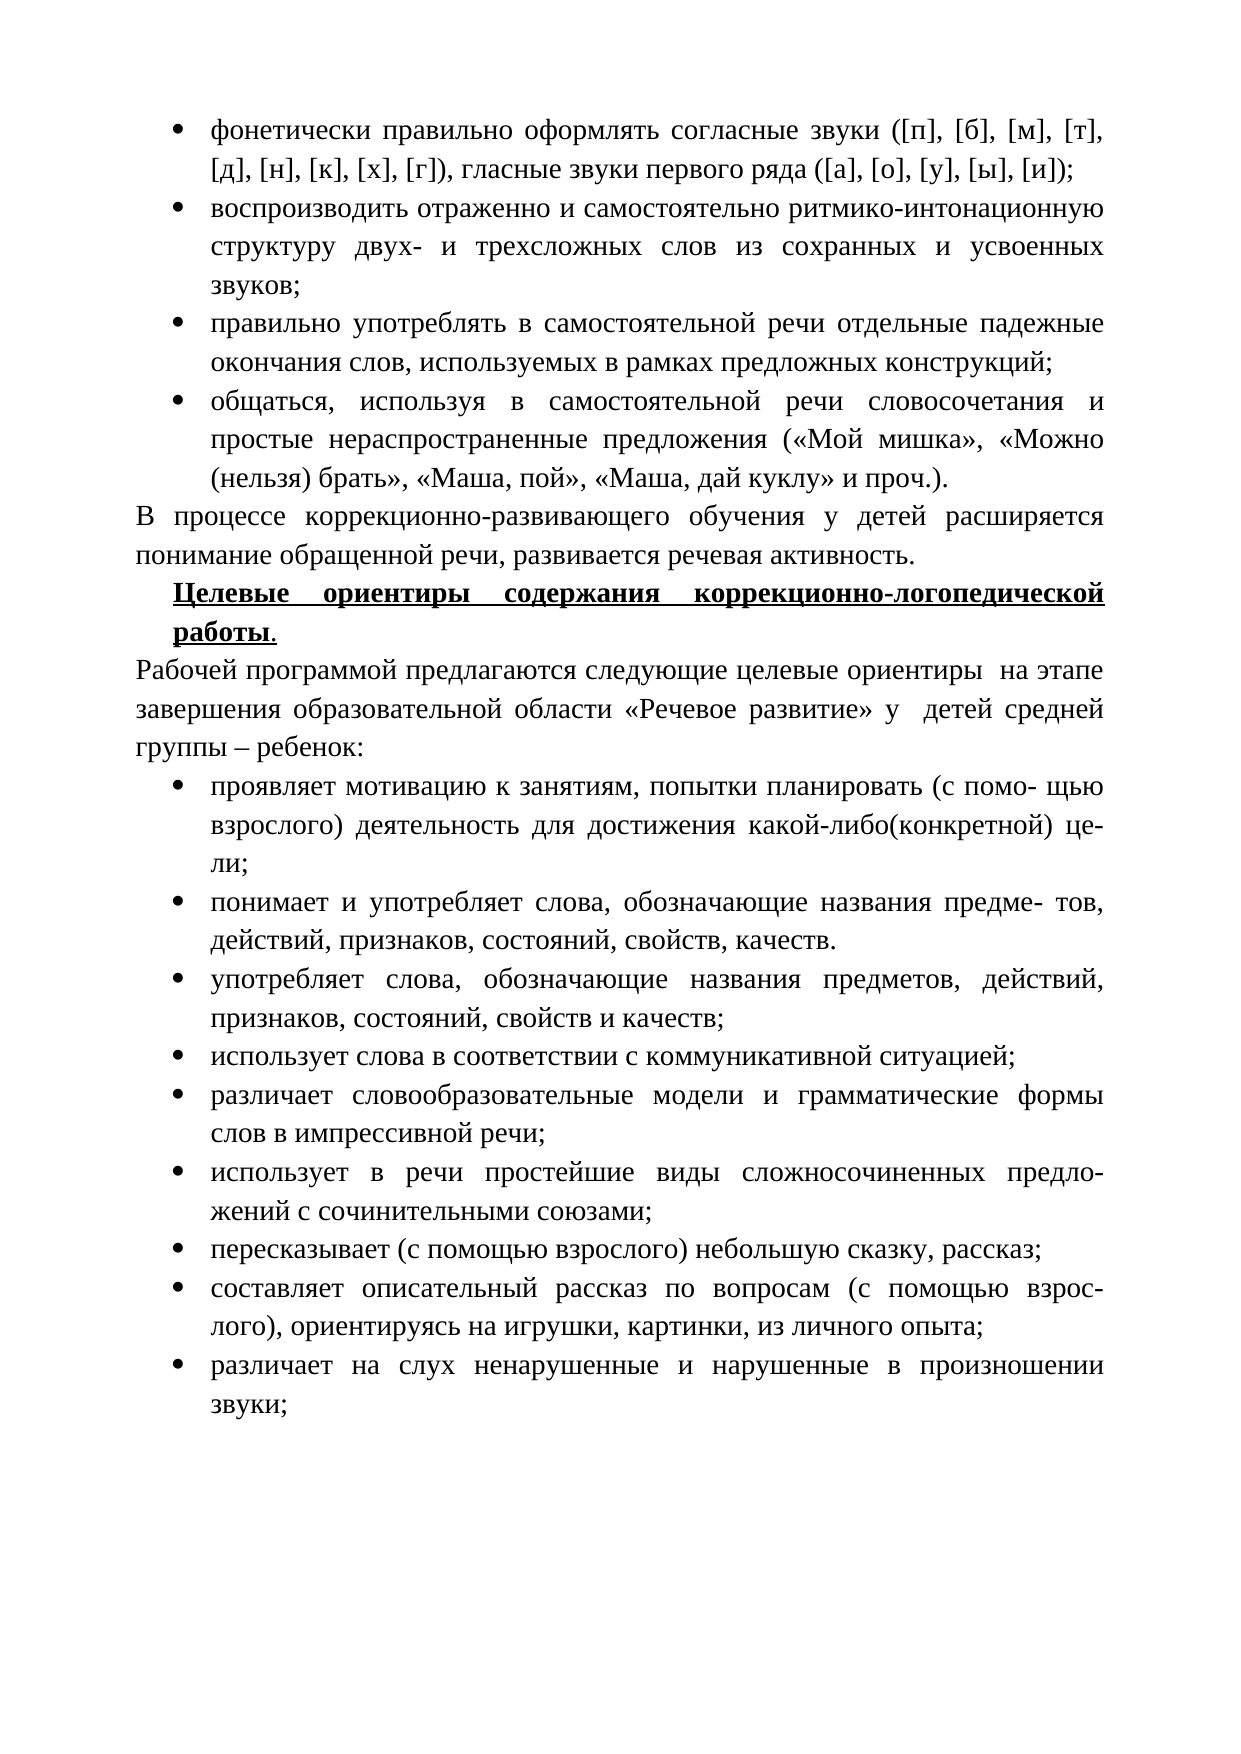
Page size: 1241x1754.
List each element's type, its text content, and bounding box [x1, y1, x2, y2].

text В процессе коррекционно-развивающего обучения у детей расширяется понимание обращенной речи, развивается речевая активность. [135, 498, 1105, 570]
list фонетически правильно оформлять согласные звуки ([п], [б], [м], [т], [д], [н], [к], [х], [г]), гласные звуки первого ряда ([а], [о], [у], [ы], [и]); [173, 112, 1105, 185]
text Целевые ориентиры содержания коррекционно-логопедической работы. [173, 606, 1105, 647]
list проявляет мотивацию к занятиям, попытки планировать (с помо- щью взрослого) деятельность для достижения какой-либо(конкретной) це- ли; [173, 768, 1105, 879]
text Целевые ориентиры содержания коррекционно-логопедической работы. [173, 575, 1105, 604]
list использует слова в соответствии с коммуникативной ситуацией; [173, 1038, 1105, 1072]
text Рабочей программой предлагаются следующие целевые ориентиры на этапе завершения образовательной области «Речевое развитие» у детей средней группы – ребенок: [135, 652, 1105, 763]
list правильно употреблять в самостоятельной речи отдельные падежные окончания слов, используемых в рамках предложных конструкций; [173, 305, 1105, 378]
list общаться, используя в самостоятельной речи словосочетания и простые нераспространенные предложения («Мой мишка», «Можно (нельзя) брать», «Маша, пой», «Маша, дай куклу» и проч.). [173, 383, 1105, 493]
list различает на слух ненарушенные и нарушенные в произношении звуки; [173, 1347, 1105, 1419]
list понимает и употребляет слова, обозначающие названия предме- тов, действий, признаков, состояний, свойств, качеств. [173, 884, 1105, 956]
list употребляет слова, обозначающие названия предметов, действий, признаков, состояний, свойств и качеств; [173, 961, 1105, 1033]
list использует в речи простейшие виды сложносочиненных предло- жений с сочинительными союзами; [173, 1154, 1105, 1226]
list составляет описательный рассказ по вопросам (с помощью взрос- лого), ориентируясь на игрушки, картинки, из личного опыта; [173, 1270, 1105, 1342]
list пересказывает (с помощью взрослого) небольшую сказку, рассказ; [173, 1231, 1105, 1265]
list различает словообразовательные модели и грамматические формы слов в импрессивной речи; [173, 1077, 1105, 1149]
list воспроизводить отраженно и самостоятельно ритмико-интонационную структуру двух- и трехсложных слов из сохранных и усвоенных звуков; [173, 190, 1105, 300]
